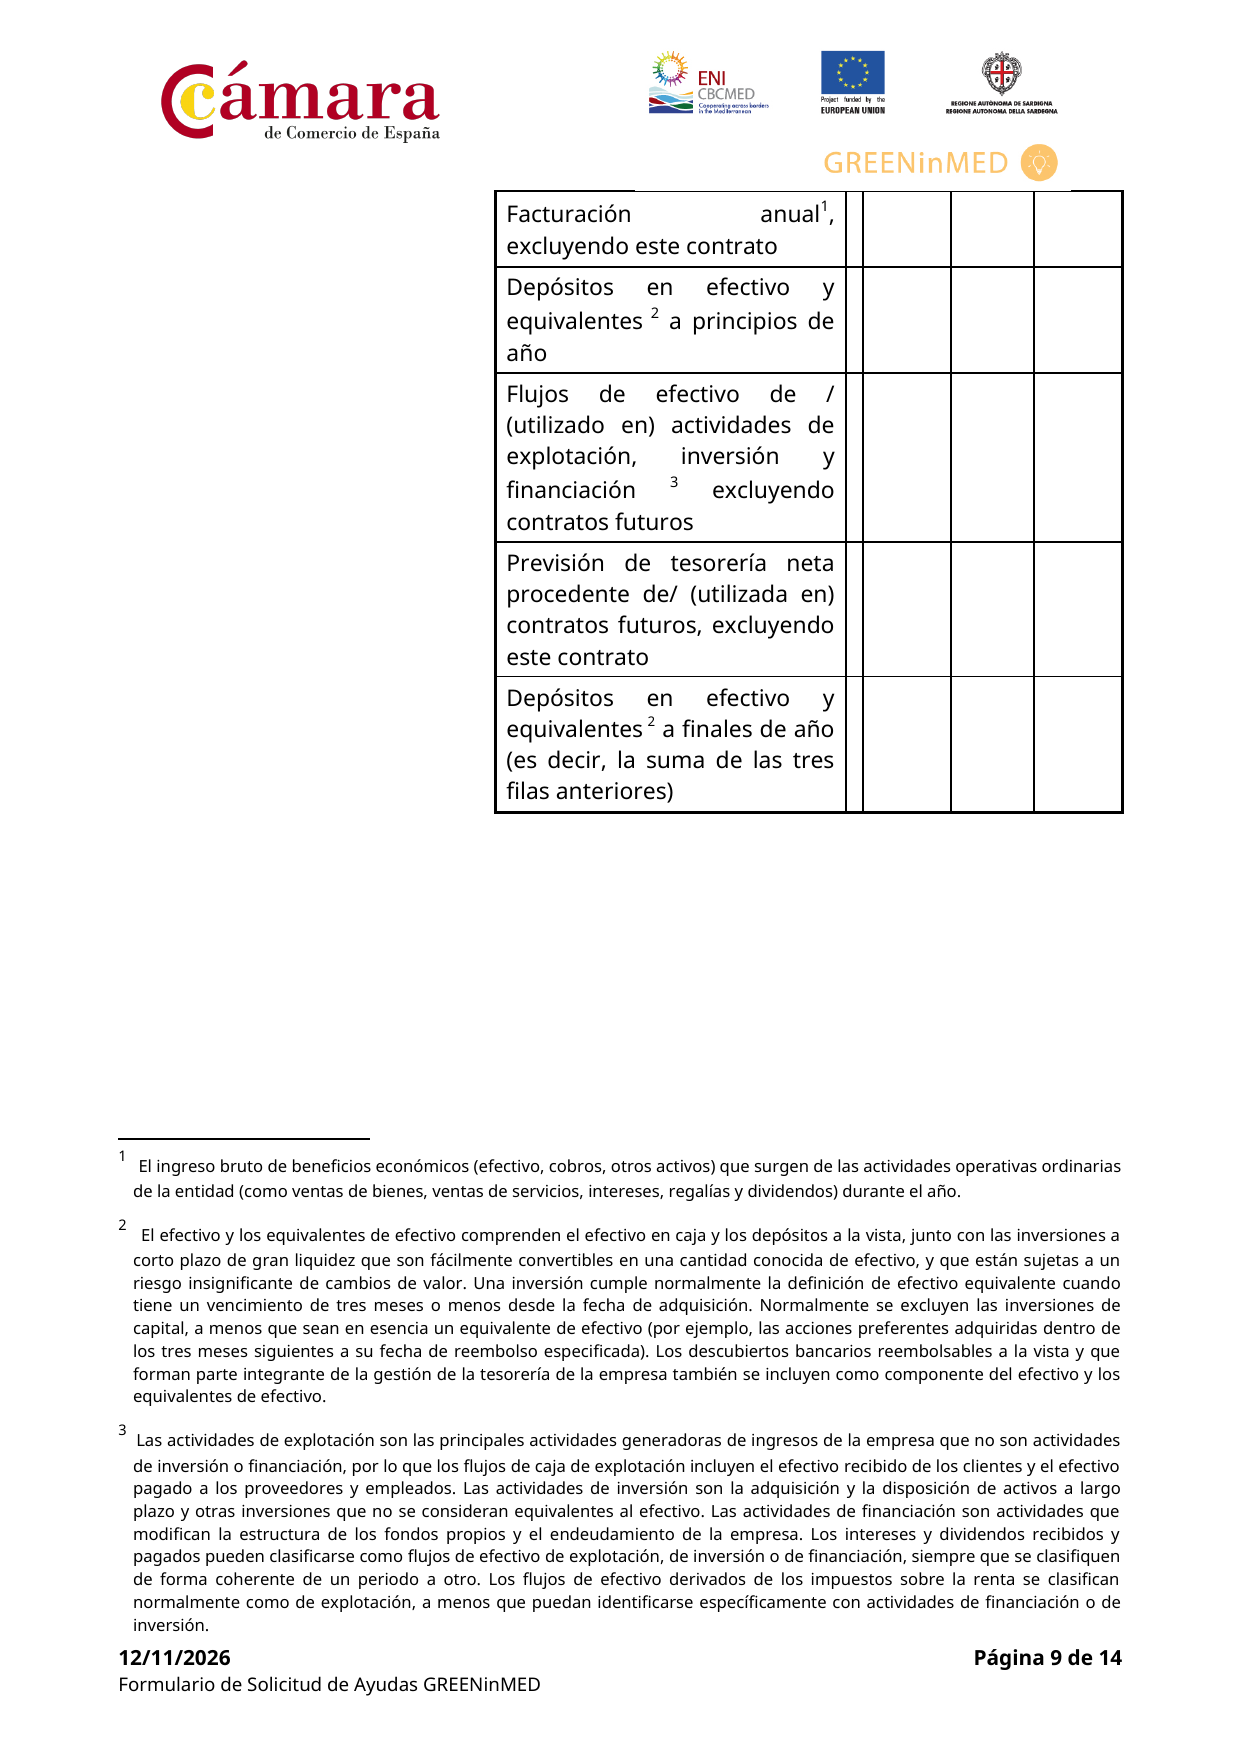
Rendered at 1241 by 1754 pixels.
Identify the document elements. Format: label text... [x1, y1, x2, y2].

table_cell [1035, 268, 1121, 372]
table_cell [847, 374, 862, 541]
table_cell [952, 374, 1033, 541]
table_cell [1035, 677, 1121, 811]
table_cell Previsión de tesorería neta procedente de/ (utilizada en) contratos futuros, excluyendo este contrato [497, 543, 845, 676]
table_cell [952, 268, 1033, 372]
table_cell [864, 192, 950, 266]
table_cell [847, 543, 862, 676]
table_cell [847, 192, 862, 266]
table_cell [1035, 192, 1121, 266]
table_cell Depósitos en efectivo y equivalentes a principios de año [497, 268, 845, 372]
table_cell [864, 268, 950, 372]
table_cell [1035, 374, 1121, 541]
table_cell [847, 268, 862, 372]
table_cell Depósitos en efectivo y equivalentes 2 a finales de año (es decir, la suma de las tres filas anteriores) [497, 677, 845, 811]
table_cell [864, 374, 950, 541]
table_cell [847, 677, 862, 811]
table_cell Facturación anual, excluyendo este contrato [497, 192, 845, 266]
table_cell [952, 677, 1033, 811]
table_cell [952, 192, 1033, 266]
table_cell [1035, 543, 1121, 676]
table_cell [864, 543, 950, 676]
picture [635, 38, 1071, 191]
table_cell Flujos de efectivo de / (utilizado en) actividades de explotación, inversión y financiación excluyendo contratos futuros [497, 374, 845, 541]
table_cell [952, 543, 1033, 676]
table_cell [864, 677, 950, 811]
picture [152, 52, 450, 147]
